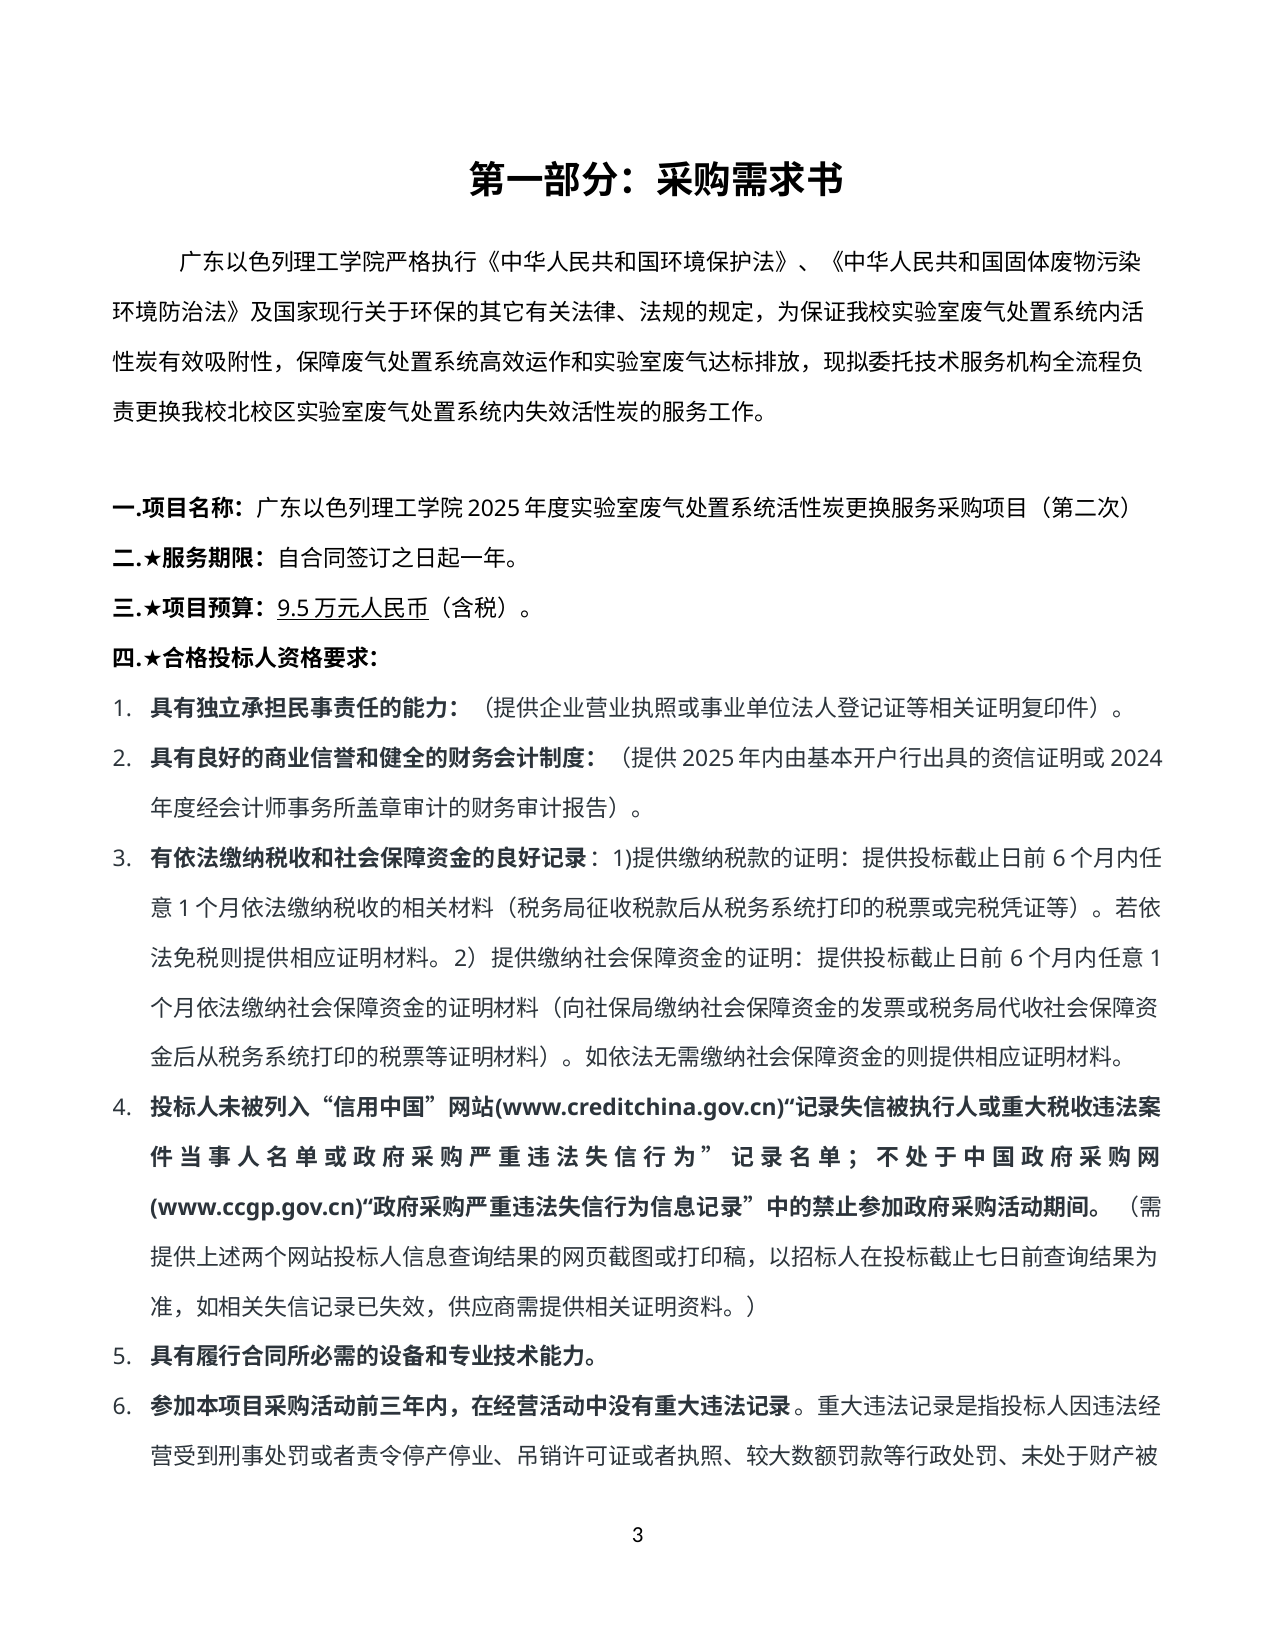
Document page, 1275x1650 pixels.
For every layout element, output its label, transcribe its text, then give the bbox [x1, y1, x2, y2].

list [112, 1388, 1162, 1471]
list 具有独立承担民事责任的能力：（提供企业营业执照或事业单位法人登记证等相关证明复印件）。 [112, 690, 1162, 723]
list 有依法缴纳税收和社会保障资金的良好记录：1)提供缴纳税款的证明：提供投标截止日前6个月内任意1个月依法缴纳税收的相关材料（税务局征收税款后从税务系统打印的税票或完税凭证等）。若依法免税则提供相应证明材料。2）提供缴纳社会保障资金的证明：提供投标截止日前6个月内任意1个月依法缴纳社会保障资金的证明材料（向社保局缴纳社会保障资金的发票或税务局代收社会保障资金后从税务系统打印的税票等证明材料）。如依法无需缴纳社会保障资金的则提供相应证明材料。 [112, 840, 1162, 1072]
list ★服务期限：自合同签订之日起一年。 [112, 540, 1162, 573]
list ★项目预算：9.5万元人民币（含税）。 [112, 590, 1162, 623]
list 项目名称：广东以色列理工学院2025年度实验室废气处置系统活性炭更换服务采购项目（第二次） [112, 490, 1162, 523]
text 广东以色列理工学院严格执行《中华人民共和国环境保护法》、《中华人民共和国固体废物污染环境防治法》及国家现行关于环保的其它有关法律、法规的规定，为保证我校实验室废气处置系统内活性炭有效吸附性，保障废气处置系统高效运作和实验室废气达标排放，现拟委托技术服务机构全流程负责更换我校北校区实验室废气处置系统内失效活性炭的服务工作。 [112, 244, 1162, 427]
list 投标人未被列入“信用中国”网站(www.creditchina.gov.cn)“记录失信被执行人或重大税收违法案件当事人名单或政府采购严重违法失信行为”记录名单；不处于中国政府采购网(www.ccgp.gov.cn)“政府采购严重违法失信行为信息记录”中的禁止参加政府采购活动期间。（需提供上述两个网站投标人信息查询结果的网页截图或打印稿，以招标人在投标截止七日前查询结果为准，如相关失信记录已失效，供应商需提供相关证明资料。） [112, 1089, 1162, 1322]
list 采购需求书 [150, 150, 1162, 204]
list 具有履行合同所必需的设备和专业技术能力。 [112, 1338, 1162, 1371]
list 具有良好的商业信誉和健全的财务会计制度：（提供2025年内由基本开户行出具的资信证明或2024年度经会计师事务所盖章审计的财务审计报告）。 [112, 740, 1162, 823]
list ★合格投标人资格要求： [112, 640, 1162, 673]
